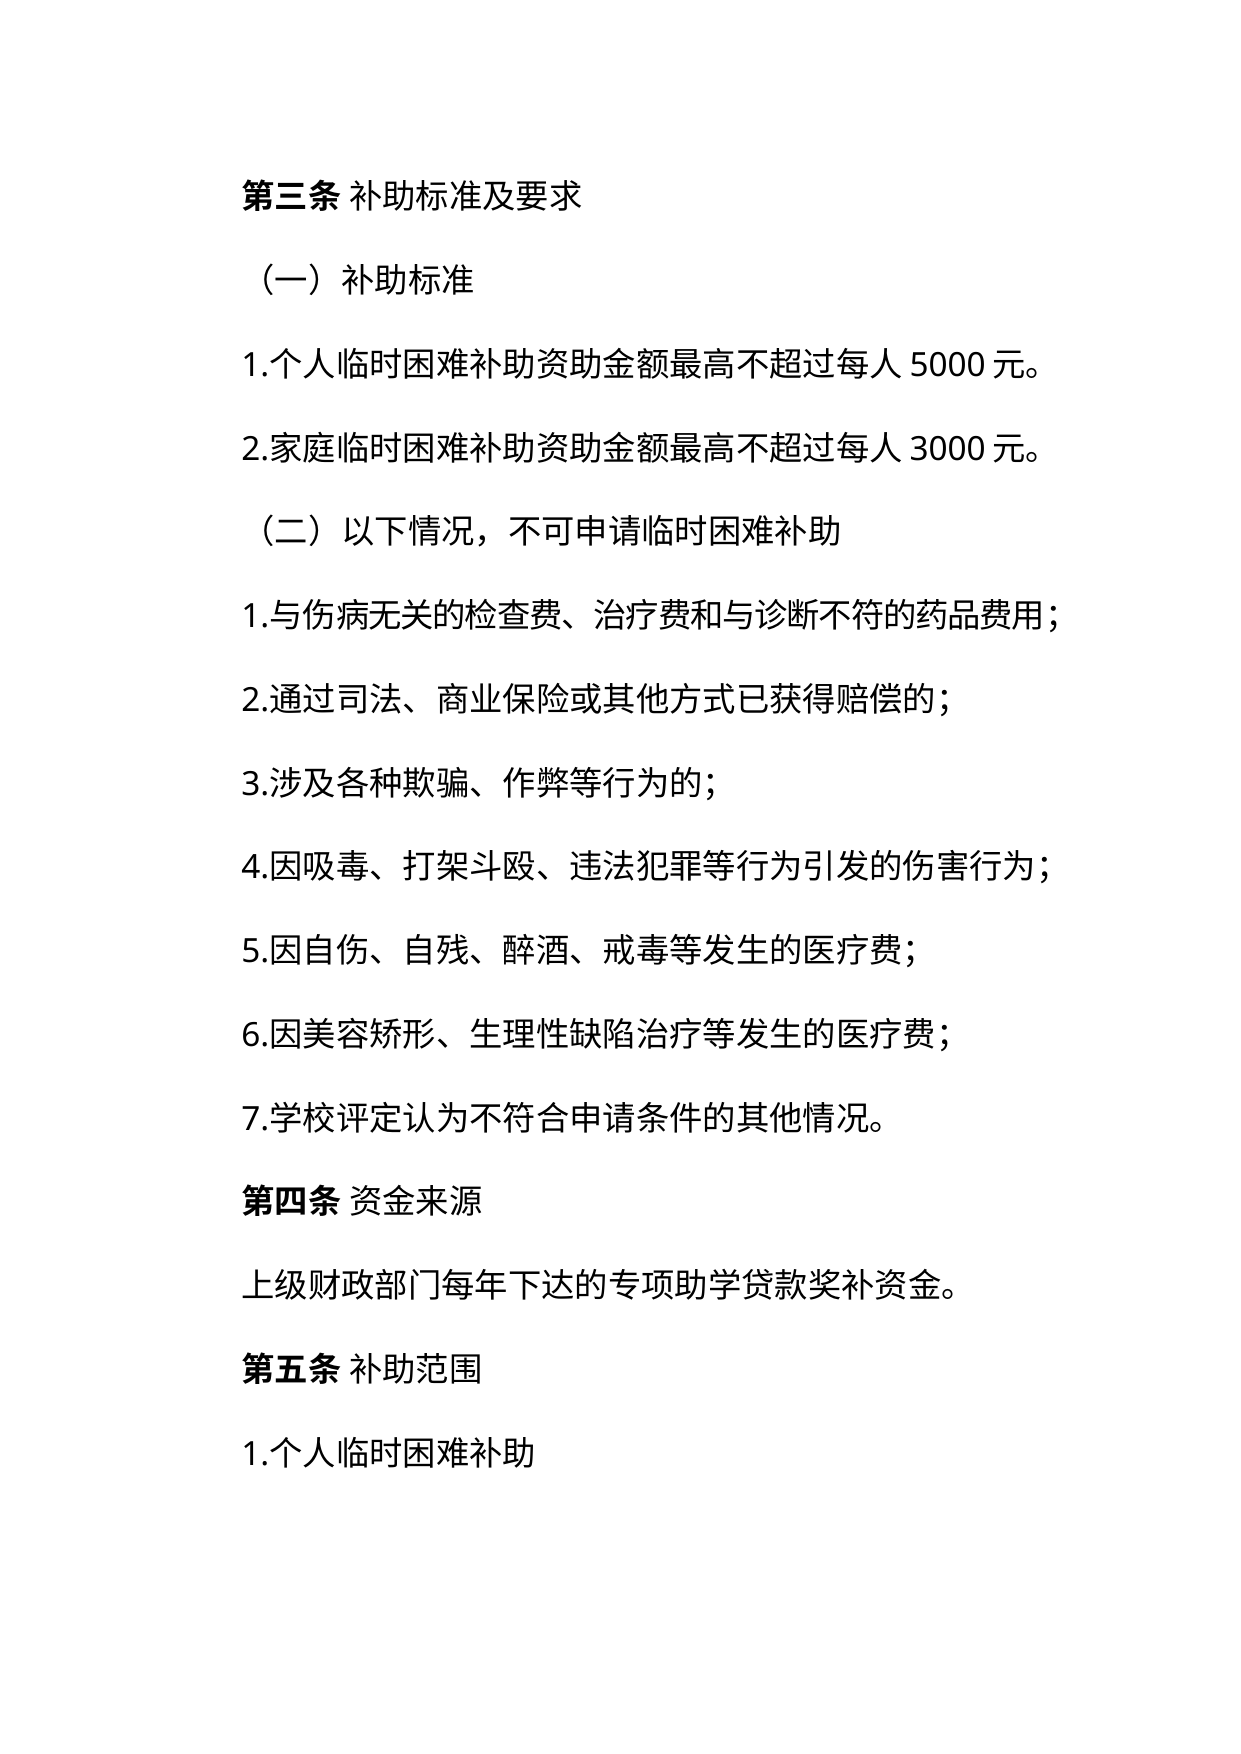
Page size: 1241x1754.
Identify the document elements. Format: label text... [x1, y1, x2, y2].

text 5.因自伤、自残、醉酒、戒毒等发生的医疗费； [187, 916, 1053, 981]
text 1.个人临时困难补助 [187, 1418, 1053, 1483]
text 7.学校评定认为不符合申请条件的其他情况。 [187, 1083, 1053, 1148]
text 1.个人临时困难补助资助金额最高不超过每人5000元。 [187, 329, 1053, 394]
text 3.涉及各种欺骗、作弊等行为的； [187, 748, 1053, 813]
text 第五条 补助范围 [187, 1334, 1053, 1399]
text 第四条 资金来源 [187, 1167, 1053, 1232]
text 6.因美容矫形、生理性缺陷治疗等发生的医疗费； [187, 999, 1053, 1064]
text （一）补助标准 [187, 246, 1053, 311]
text 1.与伤病无关的检查费、治疗费和与诊断不符的药品费用； [187, 581, 1053, 646]
text 2.家庭临时困难补助资助金额最高不超过每人3000元。 [187, 413, 1053, 478]
text 第三条 补助标准及要求 [187, 162, 1053, 227]
text 上级财政部门每年下达的专项助学贷款奖补资金。 [187, 1251, 1053, 1316]
text 2.通过司法、商业保险或其他方式已获得赔偿的； [187, 664, 1053, 729]
text （二）以下情况，不可申请临时困难补助 [187, 497, 1053, 562]
text 4.因吸毒、打架斗殴、违法犯罪等行为引发的伤害行为； [187, 832, 1053, 897]
